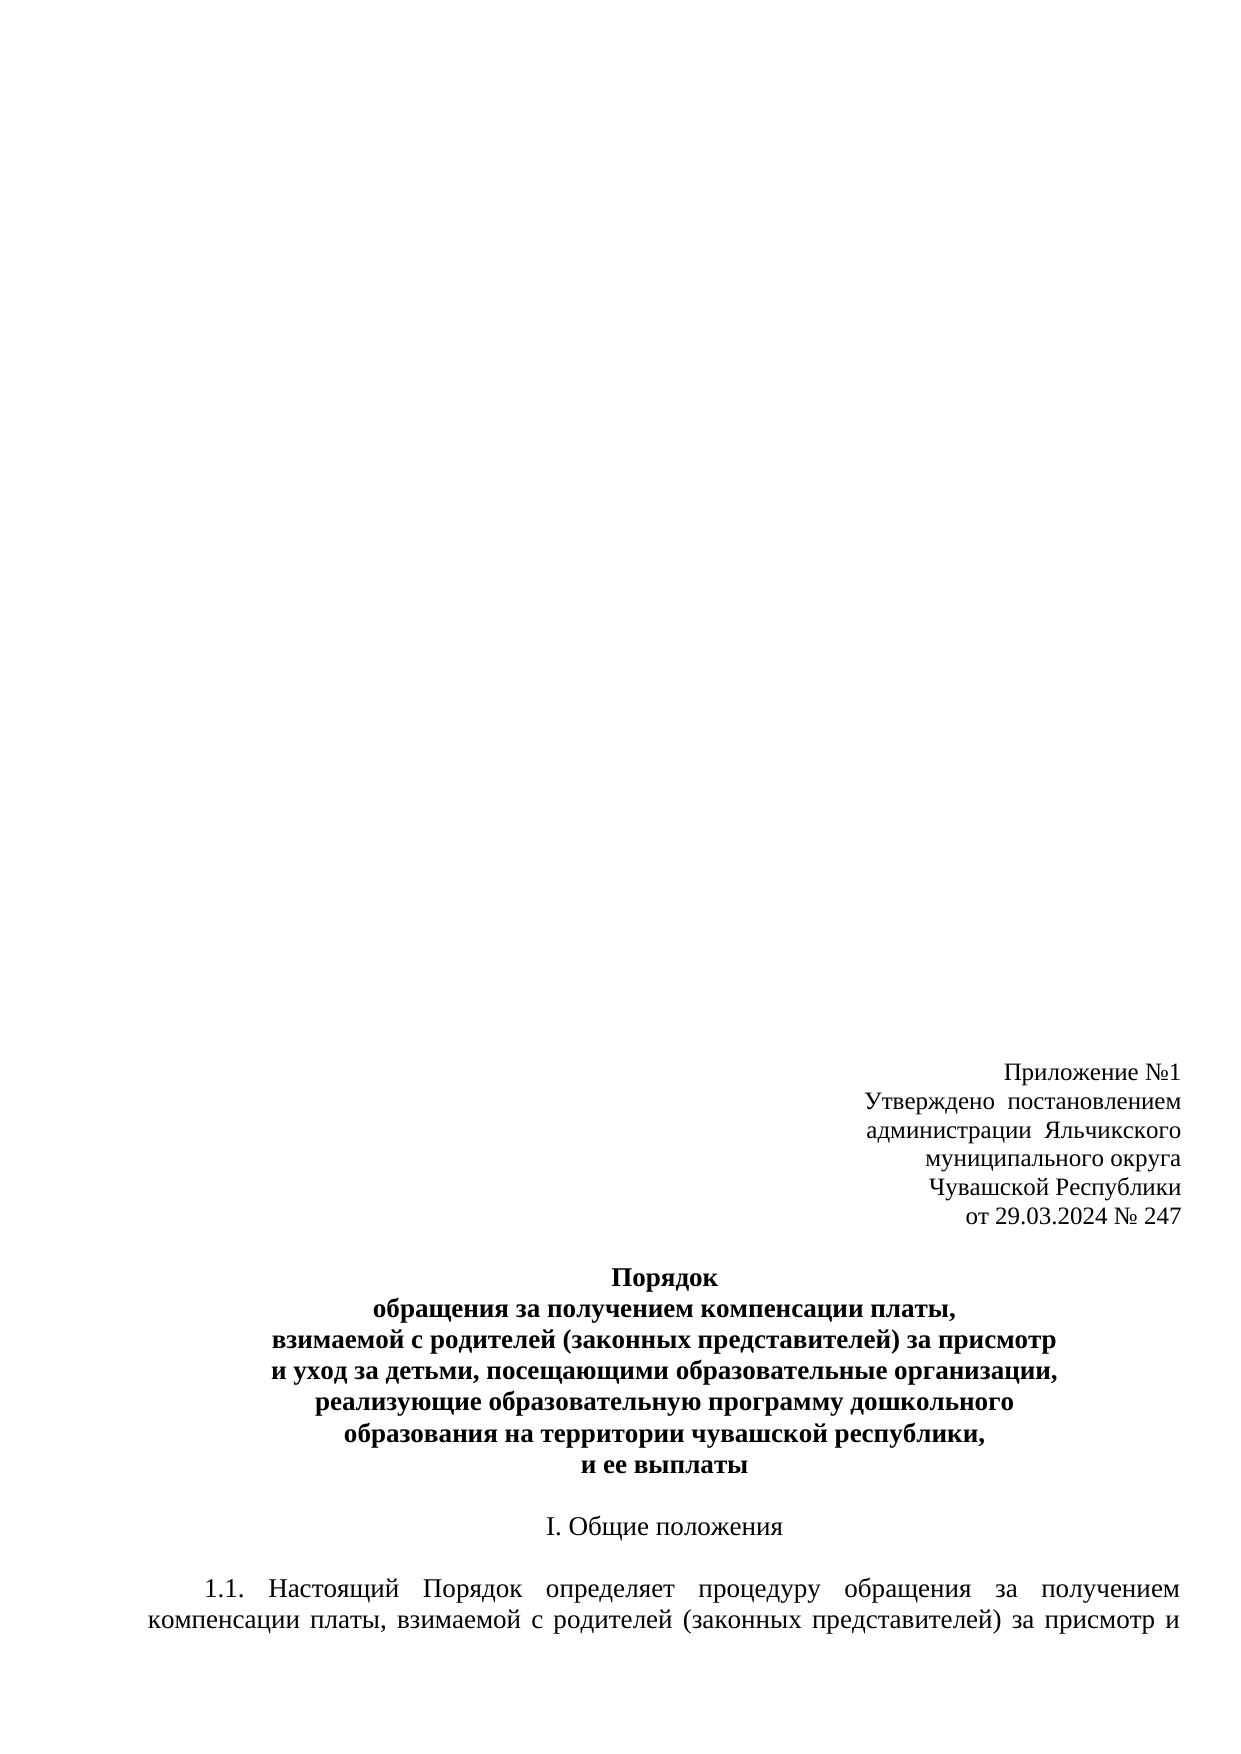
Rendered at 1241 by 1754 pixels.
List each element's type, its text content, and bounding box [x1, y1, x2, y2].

text обращения за получением компенсации платы, [148, 1292, 1181, 1323]
text Чувашской Республики [148, 1172, 1181, 1201]
text муниципального округа [148, 1143, 1181, 1172]
text I. Общие положения [148, 1510, 1181, 1541]
text Порядок [148, 1261, 1181, 1292]
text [148, 1572, 1181, 1635]
text Приложение №1 [148, 1057, 1181, 1086]
text администрации Яльчикского [148, 1115, 1181, 1143]
text образования на территории чувашской республики, [148, 1417, 1181, 1448]
text и ее выплаты [148, 1448, 1181, 1479]
text от 29.03.2024 № 247 [148, 1201, 1181, 1230]
text взимаемой с родителей (законных представителей) за присмотр [148, 1323, 1181, 1354]
text и уход за детьми, посещающими образовательные организации, [148, 1354, 1181, 1386]
text Утверждено постановлением [148, 1086, 1181, 1115]
text реализующие образовательную программу дошкольного [148, 1386, 1181, 1417]
